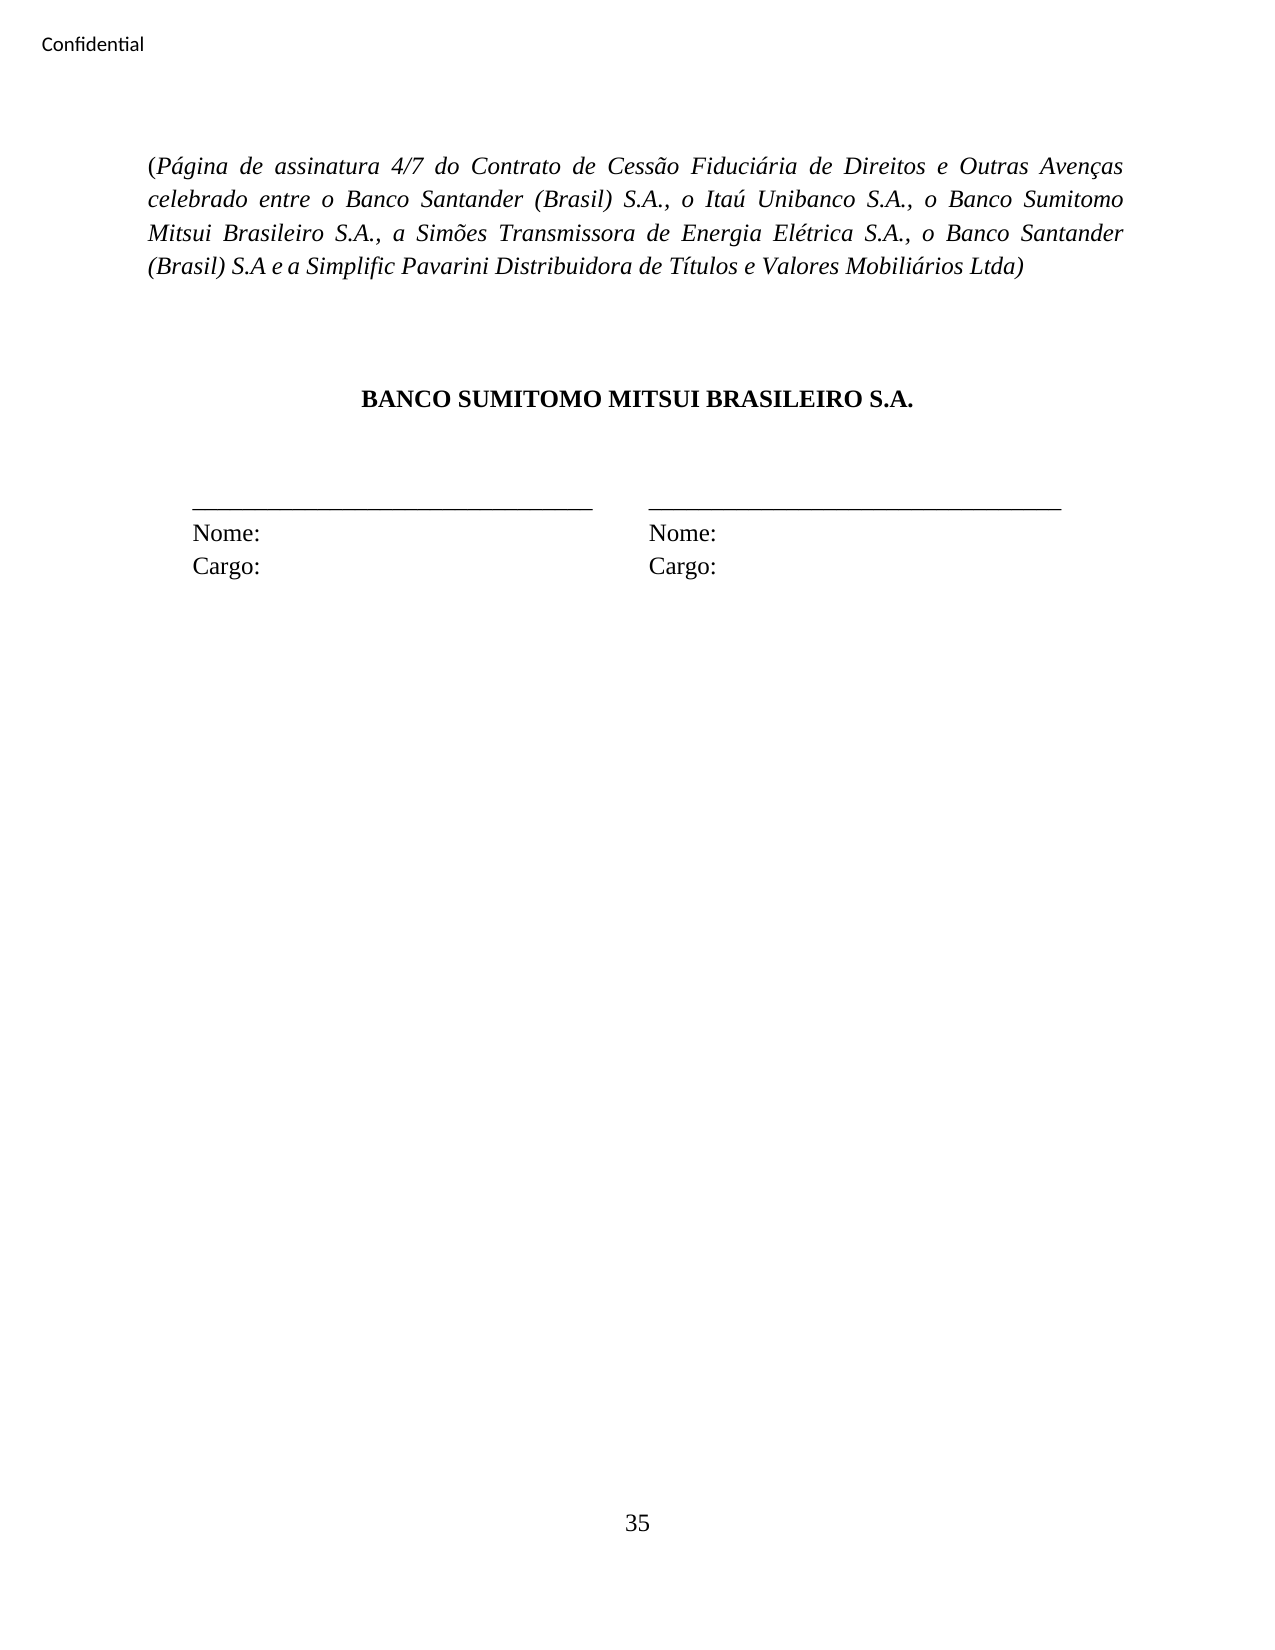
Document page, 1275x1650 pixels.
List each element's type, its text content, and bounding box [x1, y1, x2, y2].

text (Página de assinatura 4/7 do Contrato de Cessão Fiduciária de Direitos e Outras Avenças celebrado entre o Banco Santander (Brasil) S.A., o Itaú Unibanco S.A., o Banco Sumitomo Mitsui Brasileiro S.A., a Simões Transmissora de Energia Elétrica S.A., o Banco Santander (Brasil) S.A e a Simplific Pavarini Distribuidora de Títulos e Valores Mobiliários Ltda) [148, 148, 1127, 281]
table_cell ________________________________ Nome: Cargo: [181, 414, 637, 581]
table_cell _________________________________ Nome: Cargo: [638, 414, 1094, 581]
table_header BANCO SUMITOMO MITSUI BRASILEIRO S.A. [181, 381, 1094, 414]
